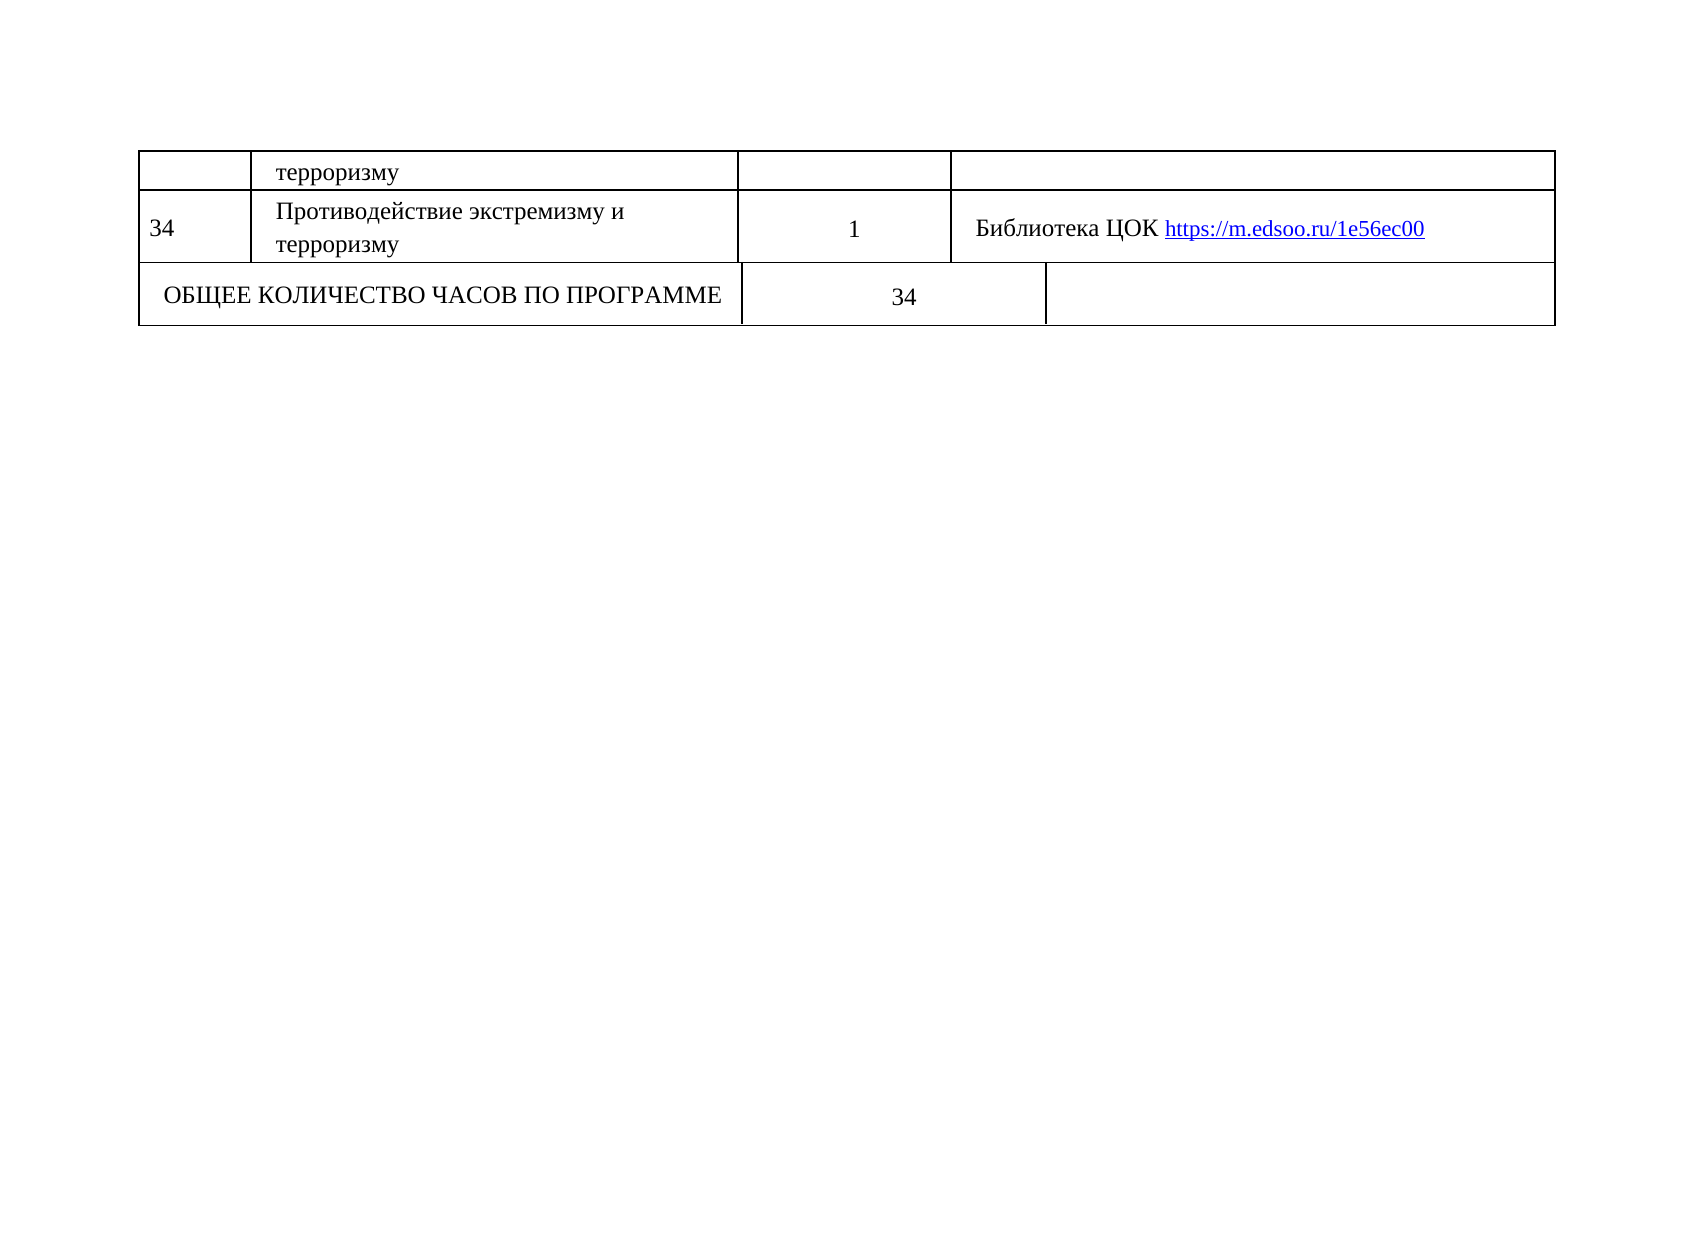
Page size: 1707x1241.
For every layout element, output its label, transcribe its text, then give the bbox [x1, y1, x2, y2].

table_cell [1047, 263, 1554, 324]
table_cell 33 [140, 152, 250, 189]
table_cell 1 [739, 191, 950, 262]
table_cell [252, 191, 737, 262]
table_cell ОБЩЕЕ КОЛИЧЕСТВО ЧАСОВ ПО ПРОГРАММЕ [140, 263, 741, 324]
table_cell 34 [140, 191, 250, 262]
table_cell 34 [743, 263, 1045, 324]
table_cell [252, 152, 737, 189]
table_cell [952, 191, 1554, 262]
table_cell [952, 152, 1554, 189]
table_cell 1 [739, 152, 950, 189]
